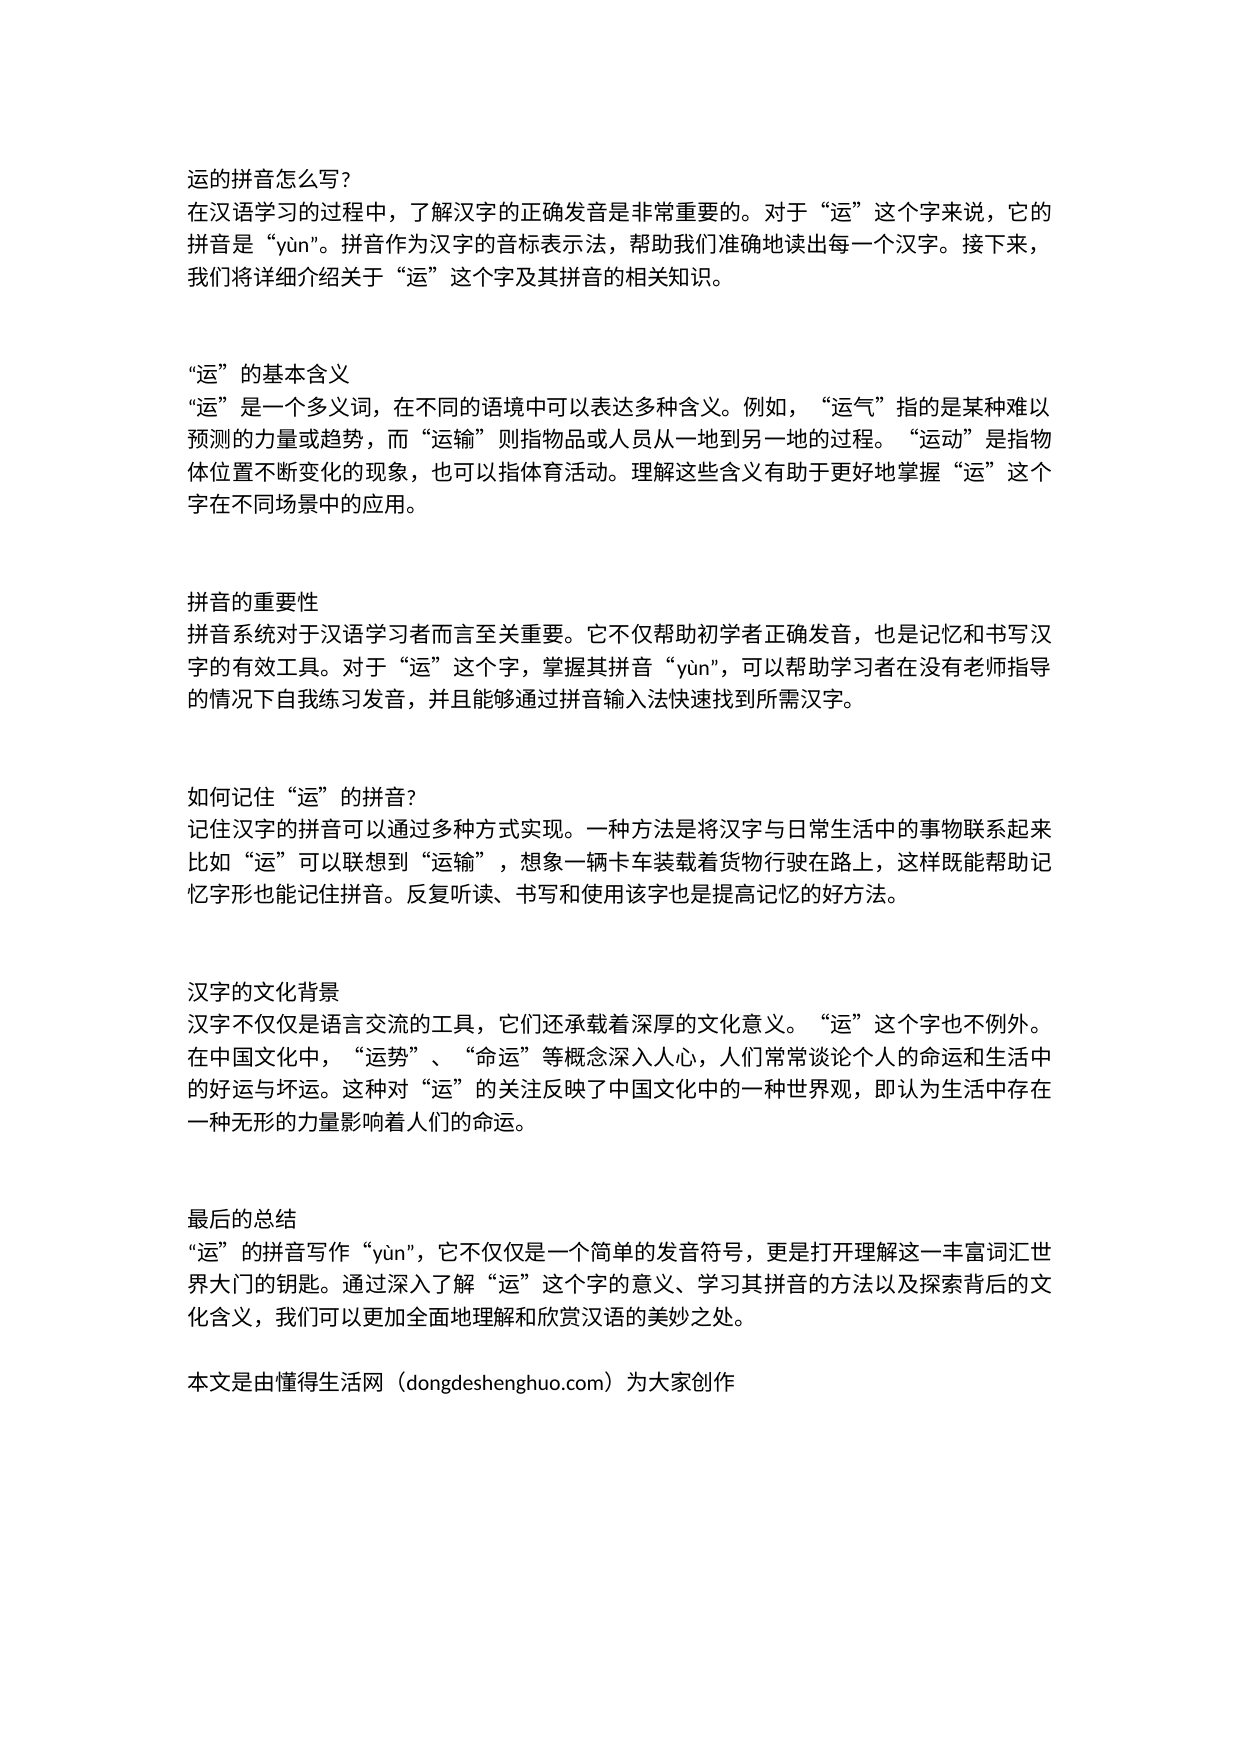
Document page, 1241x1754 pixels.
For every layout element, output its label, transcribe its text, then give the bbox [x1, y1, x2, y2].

text 运的拼音怎么写? [187, 162, 1053, 194]
text 拼音的重要性 [187, 584, 1053, 617]
text 汉字不仅仅是语言交流的工具，它们还承载着深厚的文化意义。“运”这个字也不例外。在中国文化中，“运势”、“命运”等概念深入人心，人们常常谈论个人的命运和生活中的好运与坏运。这种对“运”的关注反映了中国文化中的一种世界观，即认为生活中存在一种无形的力量影响着人们的命运。 [187, 1007, 1053, 1137]
text 最后的总结 [187, 1202, 1053, 1234]
text 如何记住“运”的拼音? [187, 779, 1053, 812]
text 拼音系统对于汉语学习者而言至关重要。它不仅帮助初学者正确发音，也是记忆和书写汉字的有效工具。对于“运”这个字，掌握其拼音“yùn”，可以帮助学习者在没有老师指导的情况下自我练习发音，并且能够通过拼音输入法快速找到所需汉字。 [187, 617, 1053, 714]
text “运”是一个多义词，在不同的语境中可以表达多种含义。例如，“运气”指的是某种难以预测的力量或趋势，而“运输”则指物品或人员从一地到另一地的过程。“运动”是指物体位置不断变化的现象，也可以指体育活动。理解这些含义有助于更好地掌握“运”这个字在不同场景中的应用。 [187, 389, 1053, 519]
text “运”的基本含义 [187, 357, 1053, 389]
text “运”的拼音写作“yùn”，它不仅仅是一个简单的发音符号，更是打开理解这一丰富词汇世界大门的钥匙。通过深入了解“运”这个字的意义、学习其拼音的方法以及探索背后的文化含义，我们可以更加全面地理解和欣赏汉语的美妙之处。 [187, 1234, 1053, 1332]
text 本文是由懂得生活网（dongdeshenghuo.com）为大家创作 [187, 1364, 1053, 1397]
text 记住汉字的拼音可以通过多种方式实现。一种方法是将汉字与日常生活中的事物联系起来，比如“运”可以联想到“运输”，想象一辆卡车装载着货物行驶在路上，这样既能帮助记忆字形也能记住拼音。反复听读、书写和使用该字也是提高记忆的好方法。 [187, 812, 1053, 909]
text 汉字的文化背景 [187, 974, 1053, 1007]
text 在汉语学习的过程中，了解汉字的正确发音是非常重要的。对于“运”这个字来说，它的拼音是“yùn”。拼音作为汉字的音标表示法，帮助我们准确地读出每一个汉字。接下来，我们将详细介绍关于“运”这个字及其拼音的相关知识。 [187, 194, 1053, 292]
